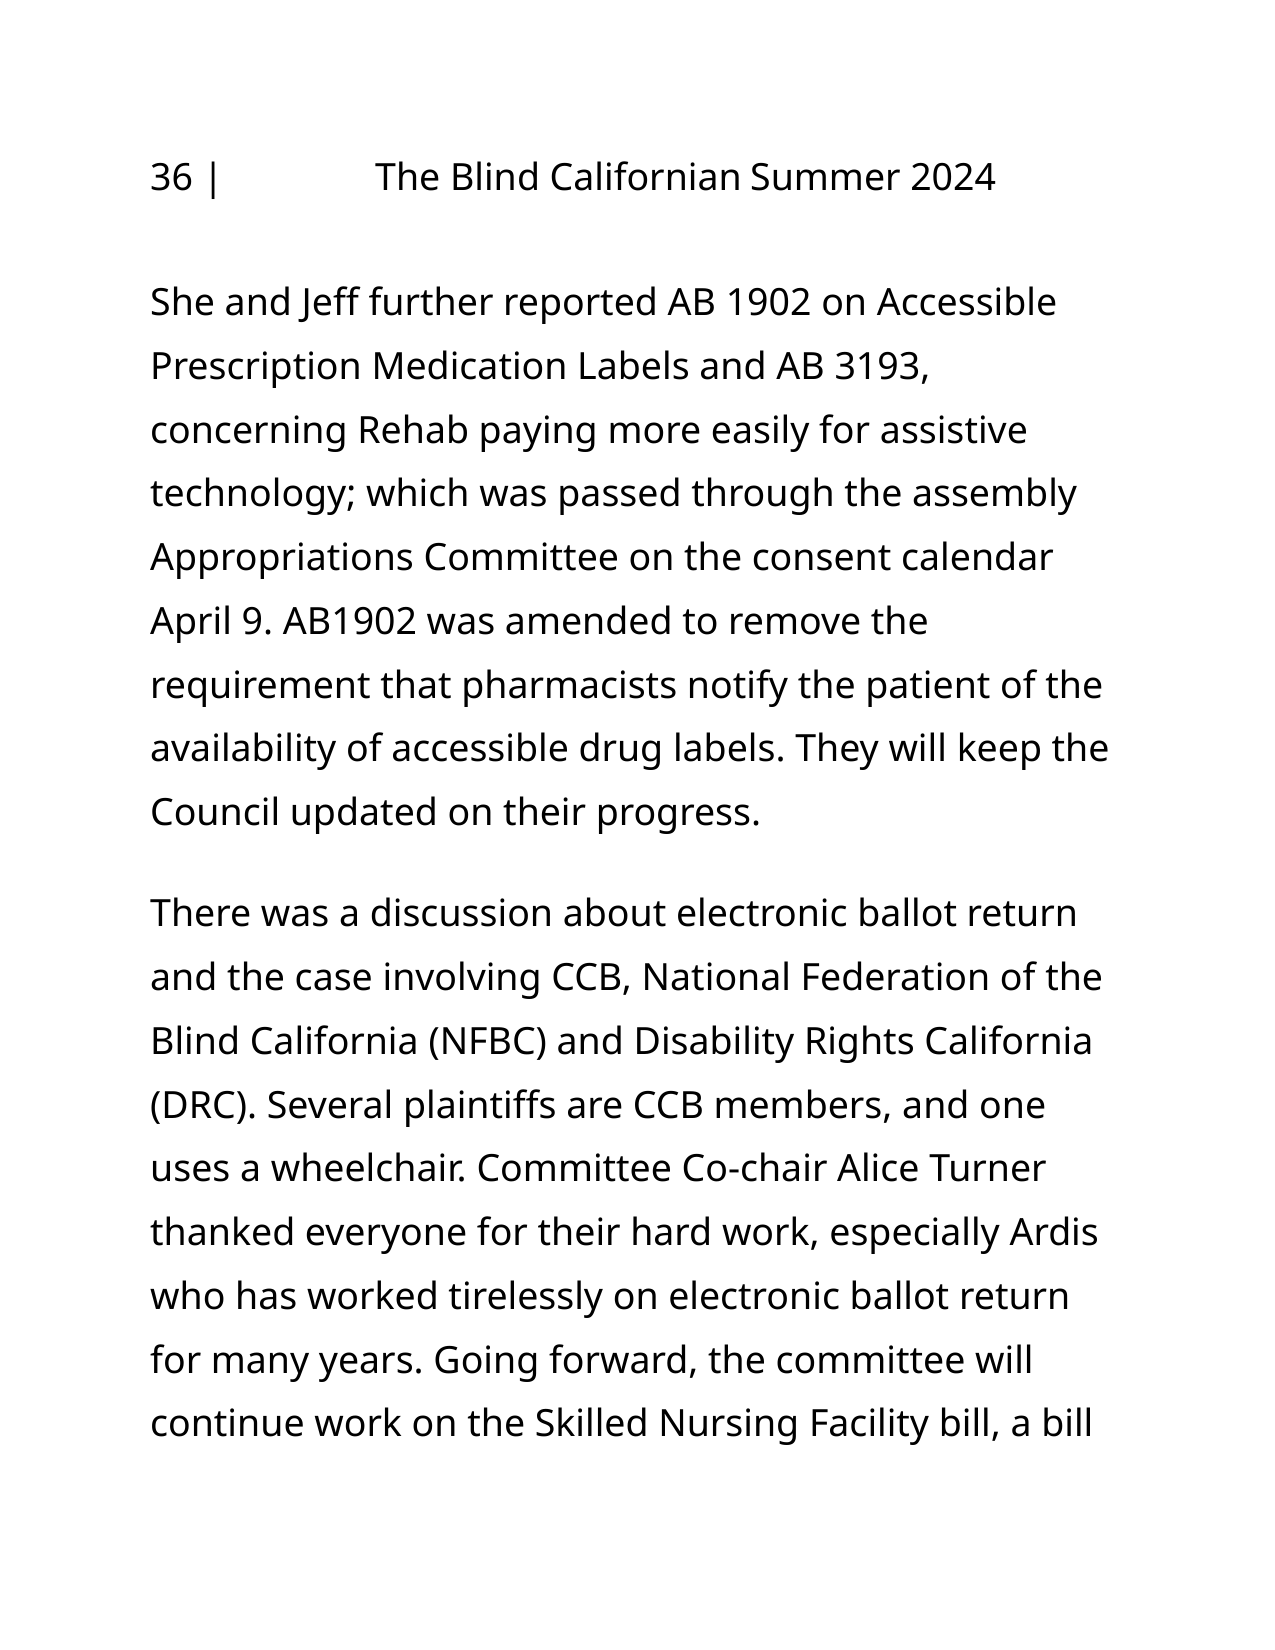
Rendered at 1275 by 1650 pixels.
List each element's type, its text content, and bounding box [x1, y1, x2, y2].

list She and Jeff further reported AB 1902 on Accessible Prescription Medication Labels and AB 3193, concerning Rehab paying more easily for assistive technology; which was passed through the assembly Appropriations Committee on the consent calendar April 9. AB1902 was amended to remove the requirement that pharmacists notify the patient of the availability of accessible drug labels. They will keep the Council updated on their progress. [150, 276, 1125, 837]
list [150, 887, 1125, 1448]
